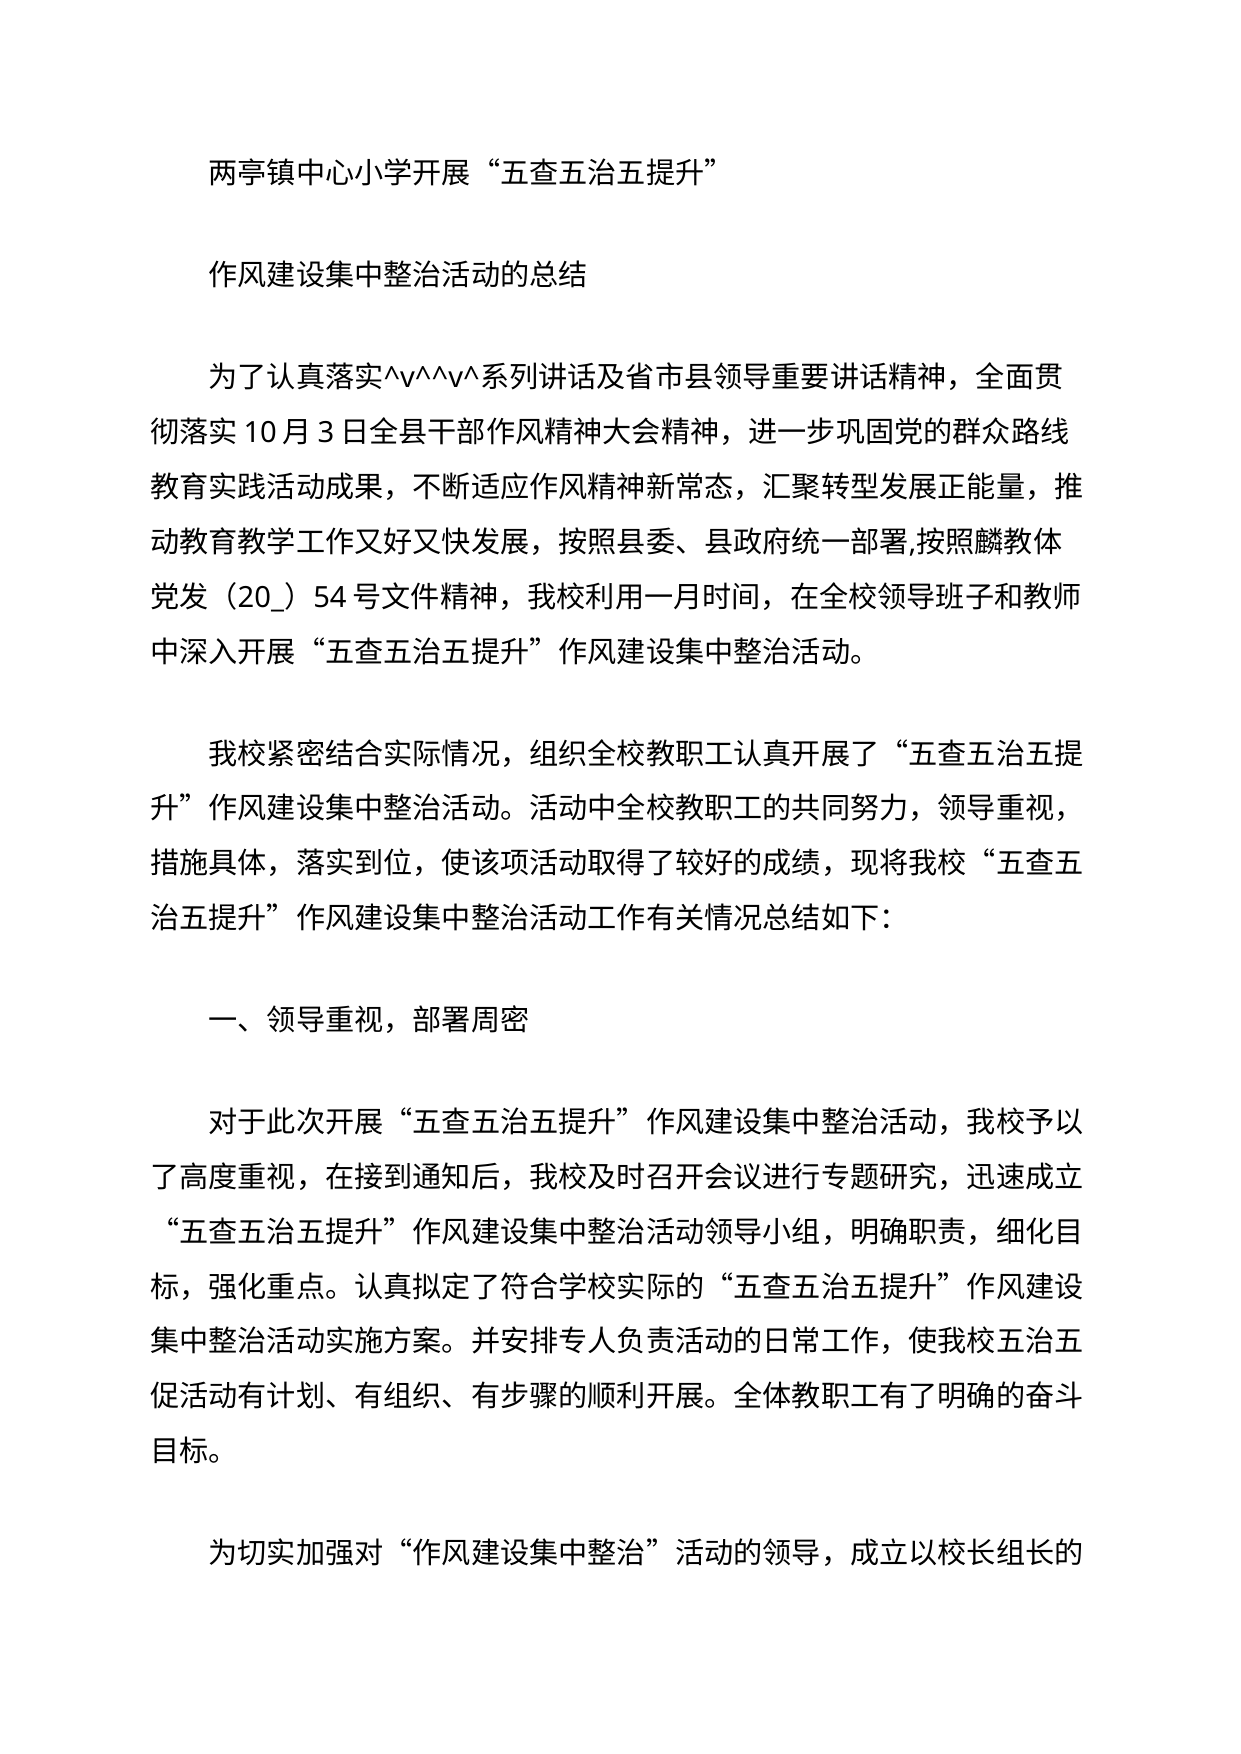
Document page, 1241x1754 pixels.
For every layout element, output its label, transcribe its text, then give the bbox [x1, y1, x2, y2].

text 作风建设集中整治活动的总结 [150, 252, 1090, 294]
text 两亭镇中心小学开展“五查五治五提升” [150, 150, 1090, 192]
text 我校紧密结合实际情况，组织全校教职工认真开展了“五查五治五提升”作风建设集中整治活动。活动中全校教职工的共同努力，领导重视，措施具体，落实到位，使该项活动取得了较好的成绩，现将我校“五查五治五提升”作风建设集中整治活动工作有关情况总结如下： [150, 730, 1090, 937]
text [150, 1529, 1090, 1572]
text 一、领导重视，部署周密 [150, 997, 1090, 1039]
text 为了认真落实^v^^v^系列讲话及省市县领导重要讲话精神，全面贯彻落实10月3日全县干部作风精神大会精神，进一步巩固党的群众路线教育实践活动成果，不断适应作风精神新常态，汇聚转型发展正能量，推动教育教学工作又好又快发展，按照县委、县政府统一部署,按照麟教体党发（20_）54号文件精神，我校利用一月时间，在全校领导班子和教师中深入开展“五查五治五提升”作风建设集中整治活动。 [150, 353, 1090, 671]
text 对于此次开展“五查五治五提升”作风建设集中整治活动，我校予以了高度重视，在接到通知后，我校及时召开会议进行专题研究，迅速成立“五查五治五提升”作风建设集中整治活动领导小组，明确职责，细化目标，强化重点。认真拟定了符合学校实际的“五查五治五提升”作风建设集中整治活动实施方案。并安排专人负责活动的日常工作，使我校五治五促活动有计划、有组织、有步骤的顺利开展。全体教职工有了明确的奋斗目标。 [150, 1098, 1090, 1470]
